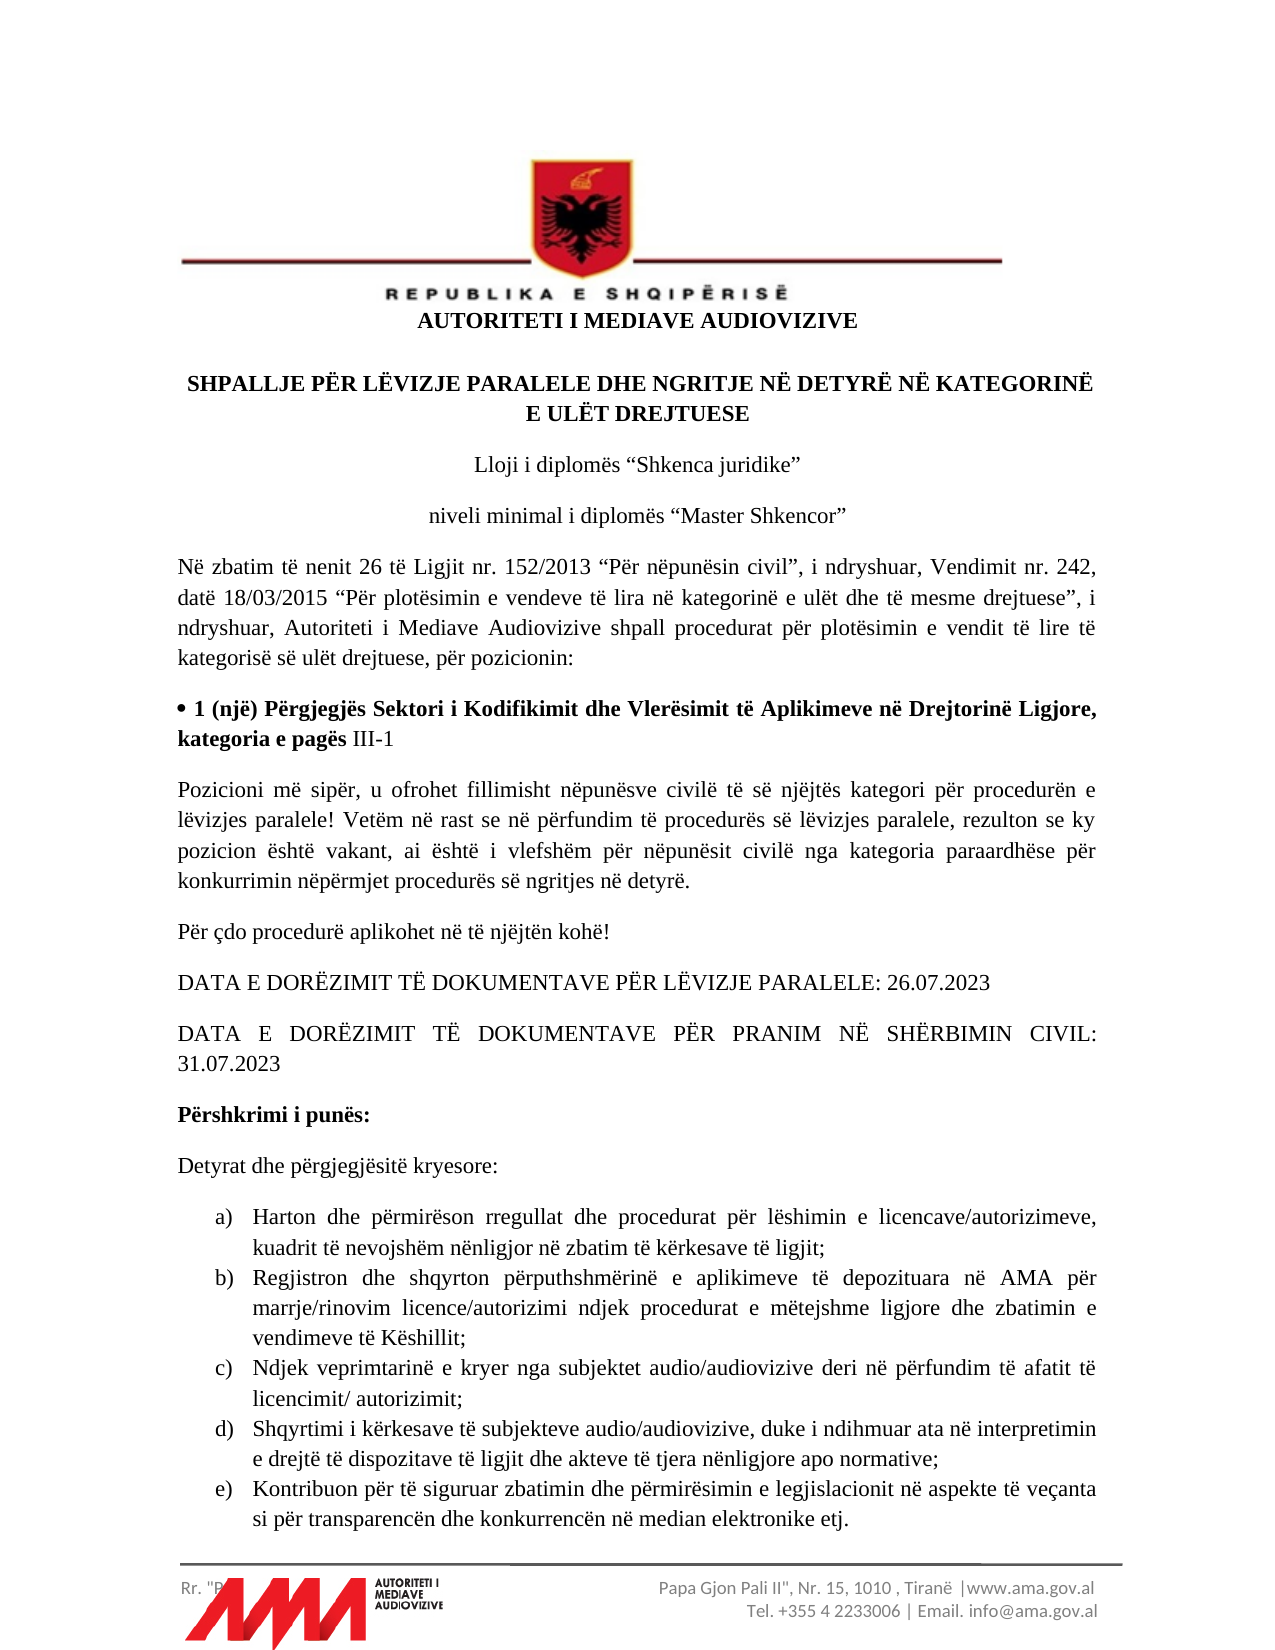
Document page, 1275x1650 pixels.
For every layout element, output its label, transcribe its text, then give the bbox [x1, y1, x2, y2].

list Regjistron dhe shqyrton përputhshmërinë e aplikimeve të depozituara në AMA për marrje/rinovim licence/autorizimi ndjek procedurat e mëtejshme ligjore dhe zbatimin e vendimeve të Këshillit; [215, 1264, 1098, 1351]
text Për çdo procedurë aplikohet në të njëjtën kohë! [177, 918, 1098, 944]
list Kontribuon për të siguruar zbatimin dhe përmirësimin e legjislacionit në aspekte të veçanta si për transparencën dhe konkurrencën në median elektronike etj. [215, 1475, 1098, 1532]
text 1 (një) Përgjegjës Sektori i Kodifikimit dhe Vlerësimit të Aplikimeve në Drejtorinë Ligjore, kategoria e pagës III-1 [177, 695, 1098, 752]
list Harton dhe përmirëson rregullat dhe procedurat për lëshimin e licencave/autorizimeve, kuadrit të nevojshëm nënligjor në zbatim të kërkesave të ligjit; [215, 1203, 1098, 1260]
text AUTORITETI I MEDIAVE AUDIOVIZIVE [177, 308, 1098, 334]
text DATA E DORËZIMIT TË DOKUMENTAVE PËR PRANIM NË SHËRBIMIN CIVIL: 31.07.2023 [177, 1020, 1098, 1077]
picture [185, 1578, 443, 1650]
text SHPALLJE PËR LËVIZJE PARALELE DHE NGRITJE NË DETYRË NË KATEGORINË E ULËT DREJTUESE [177, 370, 1098, 427]
text Detyrat dhe përgjegjësitë kryesore: [177, 1152, 1098, 1179]
text Përshkrimi i punës: [177, 1101, 1098, 1128]
text Pozicioni më sipër, u ofrohet fillimisht nëpunësve civilë të së njëjtës kategori për procedurën e lëvizjes paralele! Vetëm në rast se në përfundim të procedurës së lëvizjes paralele, rezulton se ky pozicion është vakant, ai është i vlefshëm për nëpunësit civilë nga kategoria paraardhëse për konkurrimin nëpërmjet procedurës së ngritjes në detyrë. [177, 776, 1098, 893]
text DATA E DORËZIMIT TË DOKUMENTAVE PËR LËVIZJE PARALELE: 26.07.2023 [177, 969, 1098, 995]
text niveli minimal i diplomës “Master Shkencor” [177, 502, 1098, 529]
list Ndjek veprimtarinë e kryer nga subjektet audio/audiovizive deri në përfundim të afatit të licencimit/ autorizimit; [215, 1354, 1098, 1411]
text Lloji i diplomës “Shkenca juridike” [177, 451, 1098, 478]
list Shqyrtimi i kërkesave të subjekteve audio/audiovizive, duke i ndihmuar ata në interpretimin e drejtë të dispozitave të ligjit dhe akteve të tjera nënligjore apo normative; [215, 1415, 1098, 1471]
text Në zbatim të nenit 26 të Ligjit nr. 152/2013 “Për nëpunësin civil”, i ndryshuar, Vendimit nr. 242, datë 18/03/2015 “Për plotësimin e vendeve të lira në kategorinë e ulët dhe të mesme drejtuese”, i ndryshuar, Autoriteti i Mediave Audiovizive shpall procedurat për plotësimin e vendit të lire të kategorisë së ulët drejtuese, për pozicionin: [177, 553, 1098, 670]
picture [177, 150, 1018, 304]
